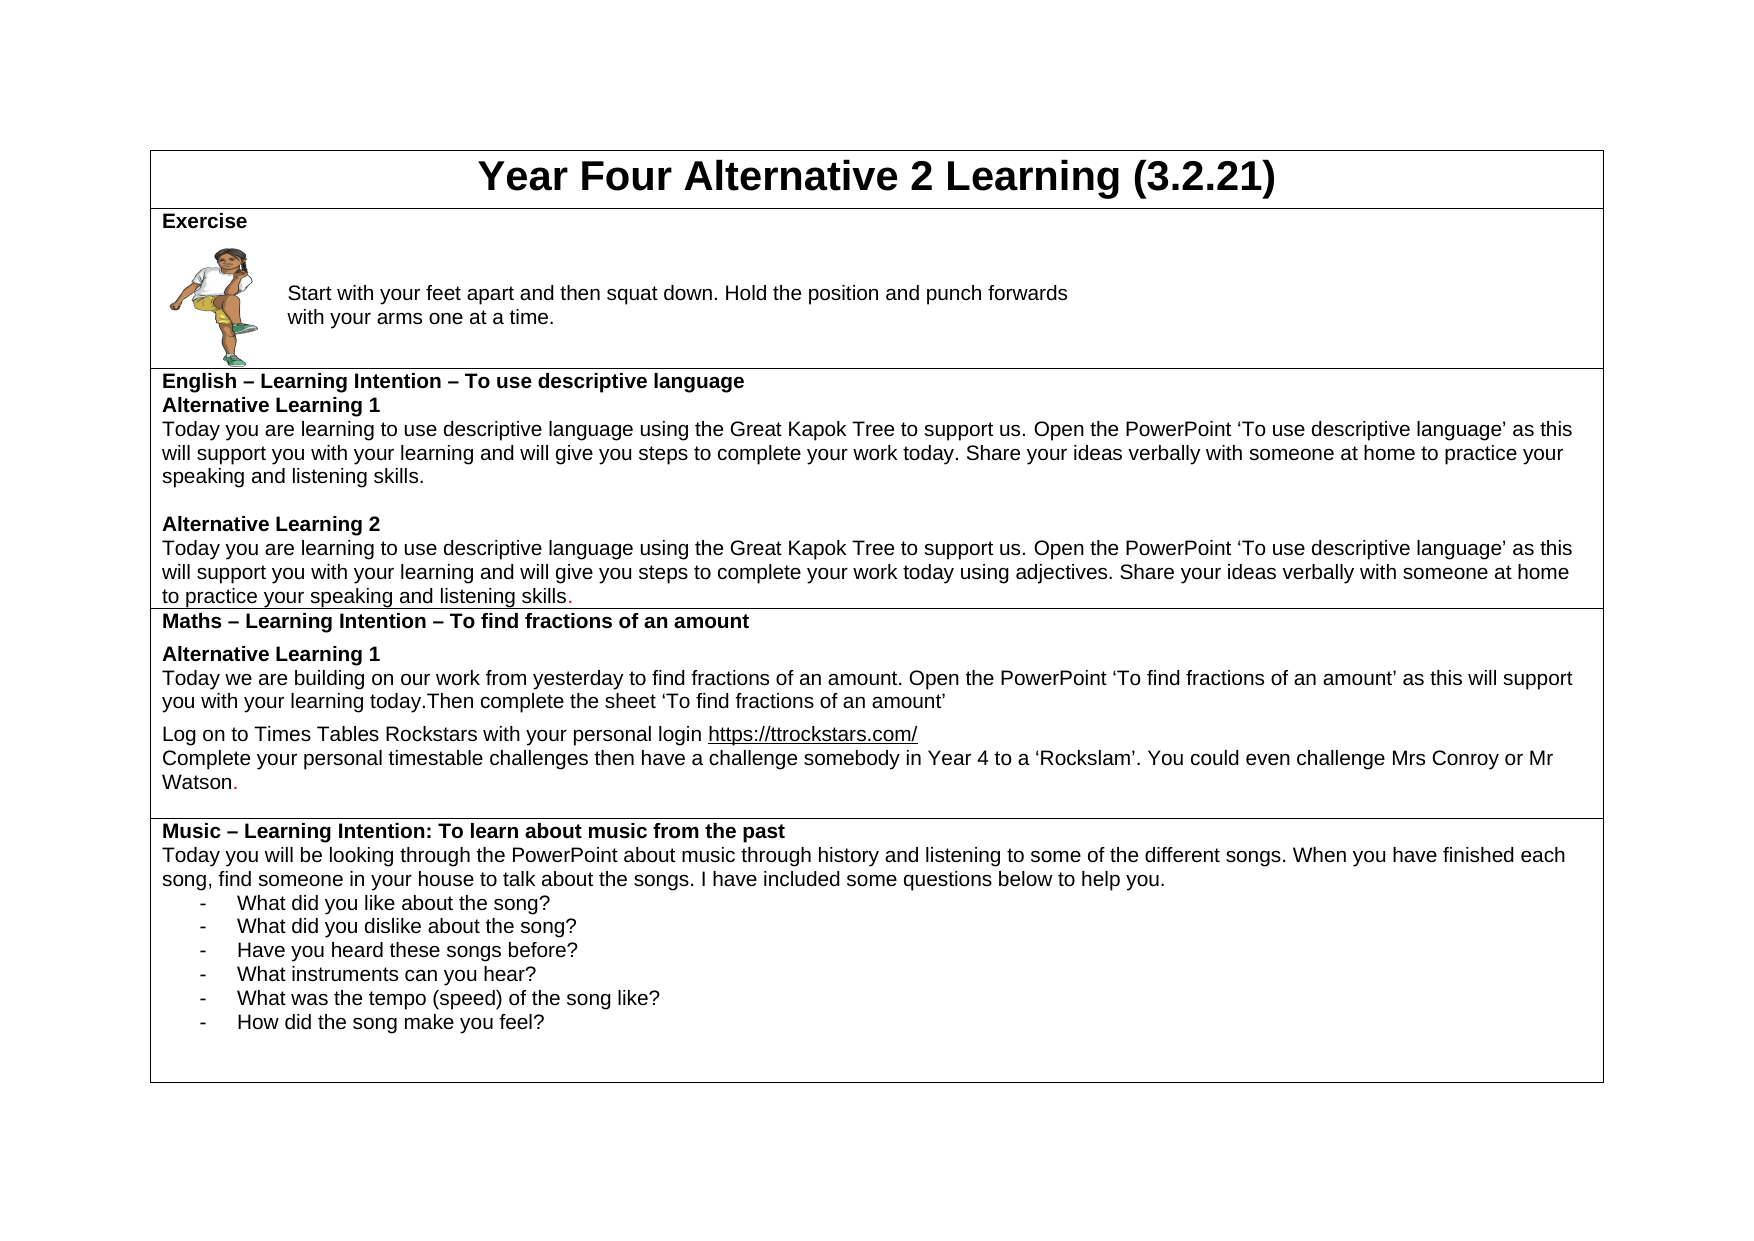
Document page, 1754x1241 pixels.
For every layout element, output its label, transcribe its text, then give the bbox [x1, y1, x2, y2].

table_cell Music – Learning Intention: To learn about music from the past Today you will be looking through the PowerPoint about music through history and listening to some of the different songs. When you have finished each song, find someone in your house to talk about the songs. I have included some questions below to help you. What did you like about the song? What did you dislike about the song? Have you heard these songs before? What instruments can you hear? What was the tempo (speed) of the song like? How did the song make you feel? [151, 819, 1603, 1082]
table_cell Maths – Learning Intention – To find fractions of an amount Alternative Learning 1 Today we are building on our work from yesterday to find fractions of an amount. Open the PowerPoint ‘To find fractions of an amount’ as this will support you with your learning today.Then complete the sheet ‘To find fractions of an amount’ Log on to Times Tables Rockstars with your personal login https://ttrockstars.com/ Complete your personal timestable challenges then have a challenge somebody in Year 4 to a ‘Rockslam’. You could even challenge Mrs Conroy or Mr Watson. [151, 609, 1603, 817]
table_header Year Four Alternative 2 Learning (3.2.21) [151, 151, 1603, 208]
picture [167, 244, 269, 368]
table_cell English – Learning Intention – To use descriptive language Alternative Learning 1 Today you are learning to use descriptive language using the Great Kapok Tree to support us. Open the PowerPoint ‘To use descriptive language’ as this will support you with your learning and will give you steps to complete your work today. Share your ideas verbally with someone at home to practice your speaking and listening skills. Alternative Learning 2 Today you are learning to use descriptive language using the Great Kapok Tree to support us. Open the PowerPoint ‘To use descriptive language’ as this will support you with your learning and will give you steps to complete your work today using adjectives. Share your ideas verbally with someone at home to practice your speaking and listening skills. [151, 369, 1603, 608]
table_cell Exercise Start with your feet apart and then squat down. Hold the position and punch forwards with your arms one at a time. [151, 209, 1603, 367]
